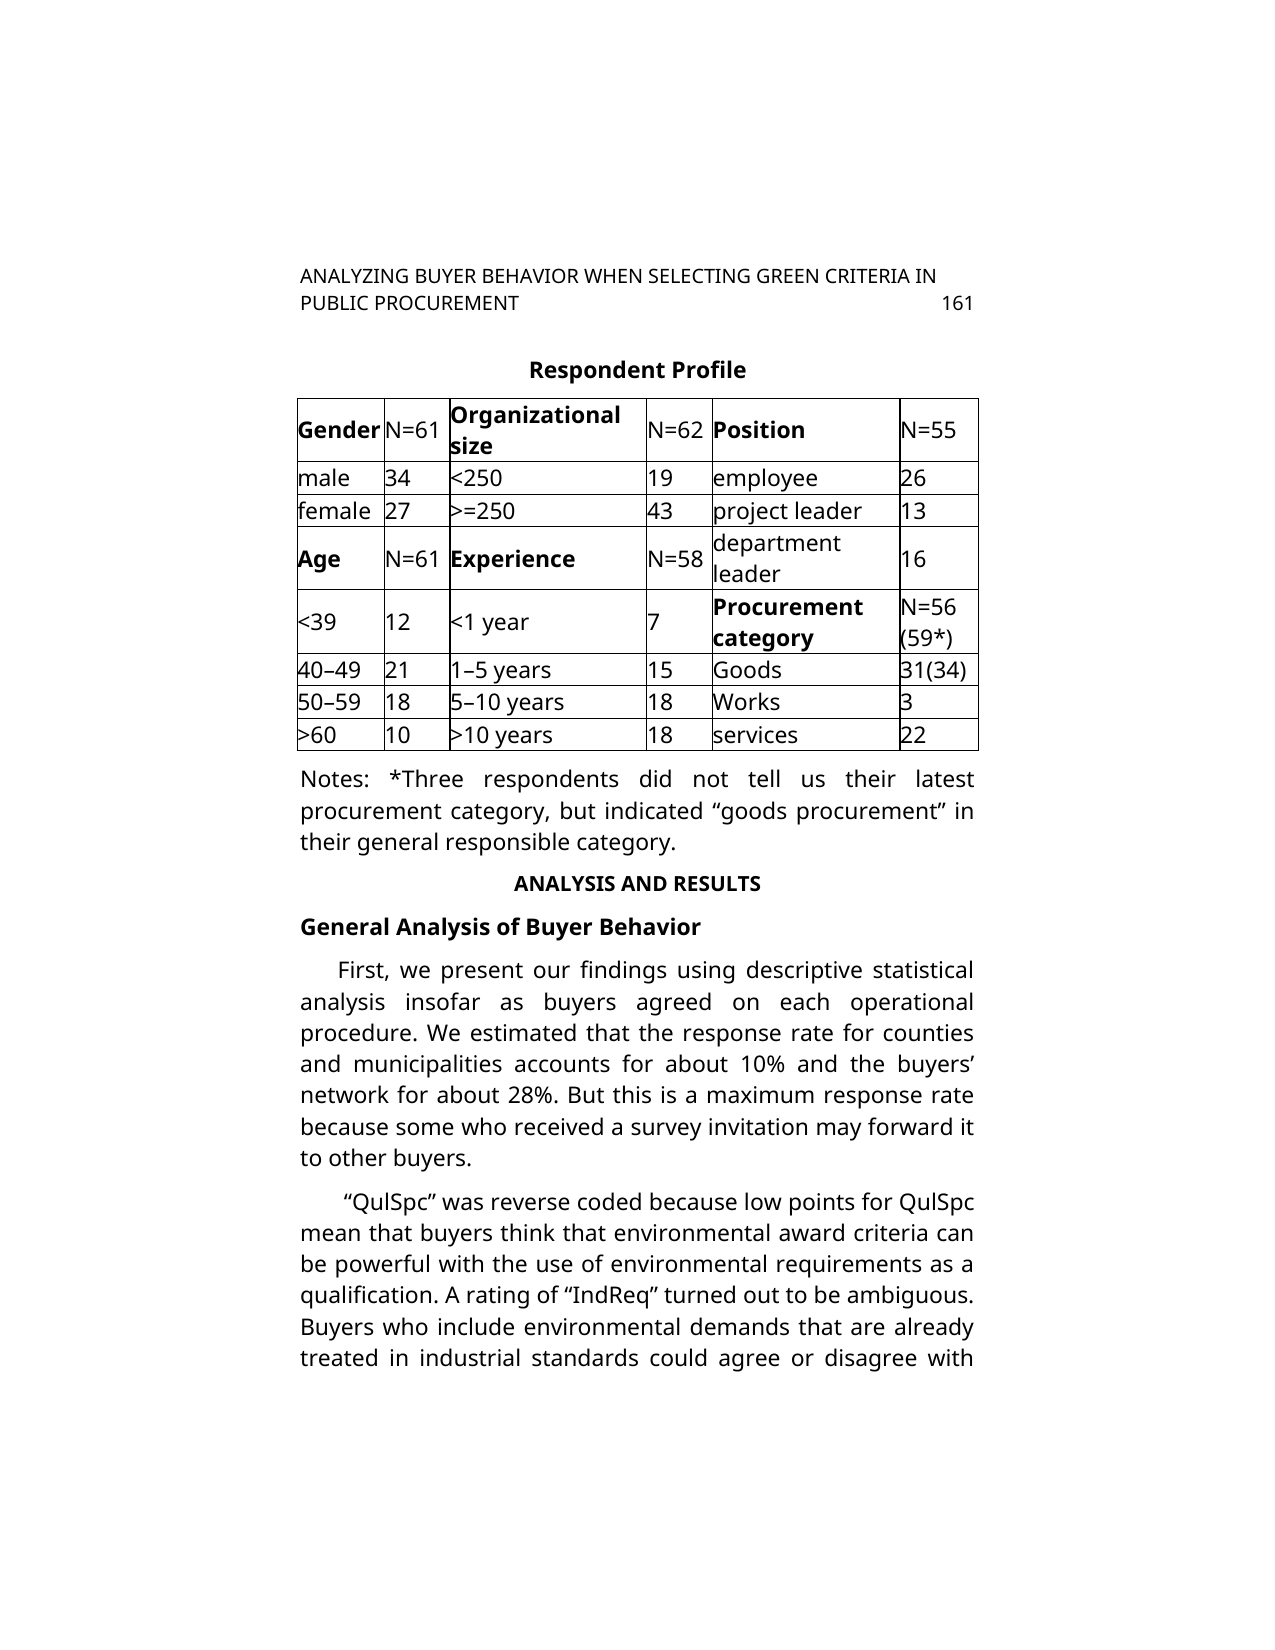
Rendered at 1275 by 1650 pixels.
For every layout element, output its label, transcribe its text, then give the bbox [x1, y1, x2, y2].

table_cell Experience [451, 527, 646, 589]
table_header N=55 [901, 399, 978, 461]
table_cell 22 [901, 719, 978, 750]
table_cell 1–5 years [451, 654, 646, 685]
table_cell 40–49 [298, 654, 384, 685]
table_cell 10 [385, 719, 449, 750]
table_cell <39 [298, 590, 384, 653]
text ANALYSIS AND RESULTS [300, 869, 975, 898]
table_cell 31(34) [901, 654, 978, 685]
table_cell employee [713, 462, 899, 493]
table_cell N=58 [647, 527, 712, 589]
table_cell 18 [647, 719, 712, 750]
table_cell Procurement category [713, 590, 899, 653]
table_cell department leader [713, 527, 899, 589]
table_cell N=56 (59*) [901, 590, 978, 653]
table_cell 43 [647, 495, 712, 526]
table_cell Goods [713, 654, 899, 685]
table_cell N=61 [385, 527, 449, 589]
table_cell 7 [647, 590, 712, 653]
table_cell 50–59 [298, 686, 384, 717]
table_cell 16 [901, 527, 978, 589]
table_header Position [713, 399, 899, 461]
text First, we present our findings using descriptive statistical analysis insofar as buyers agreed on each operational procedure. We estimated that the response rate for counties and municipalities accounts for about 10% and the buyers’ network for about 28%. But this is a maximum response rate because some who received a survey invitation may forward it to other buyers. [300, 954, 975, 1173]
table_cell >10 years [451, 719, 646, 750]
table_cell 34 [385, 462, 449, 493]
table_cell 3 [901, 686, 978, 717]
text Respondent Profile [300, 354, 975, 385]
table_cell 18 [385, 686, 449, 717]
table_cell 18 [647, 686, 712, 717]
text General Analysis of Buyer Behavior [300, 911, 975, 942]
table_cell 26 [901, 462, 978, 493]
table_cell female [298, 495, 384, 526]
table_header Organizational size [451, 399, 646, 461]
table_header N=61 [385, 399, 449, 461]
text Notes: *Three respondents did not tell us their latest procurement category, but indicated “goods procurement” in their general responsible category. [300, 763, 975, 857]
table_cell 21 [385, 654, 449, 685]
table_cell services [713, 719, 899, 750]
table_cell <1 year [451, 590, 646, 653]
table_cell Works [713, 686, 899, 717]
table_cell <250 [451, 462, 646, 493]
table_cell 27 [385, 495, 449, 526]
table_cell project leader [713, 495, 899, 526]
table_cell male [298, 462, 384, 493]
table_header Gender [298, 399, 384, 461]
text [300, 1186, 975, 1373]
table_cell 12 [385, 590, 449, 653]
table_cell >60 [298, 719, 384, 750]
table_header N=62 [647, 399, 712, 461]
table_cell 5–10 years [451, 686, 646, 717]
table_cell 15 [647, 654, 712, 685]
table_cell >=250 [451, 495, 646, 526]
table_cell 19 [647, 462, 712, 493]
table_cell Age [298, 527, 384, 589]
table_cell 13 [901, 495, 978, 526]
